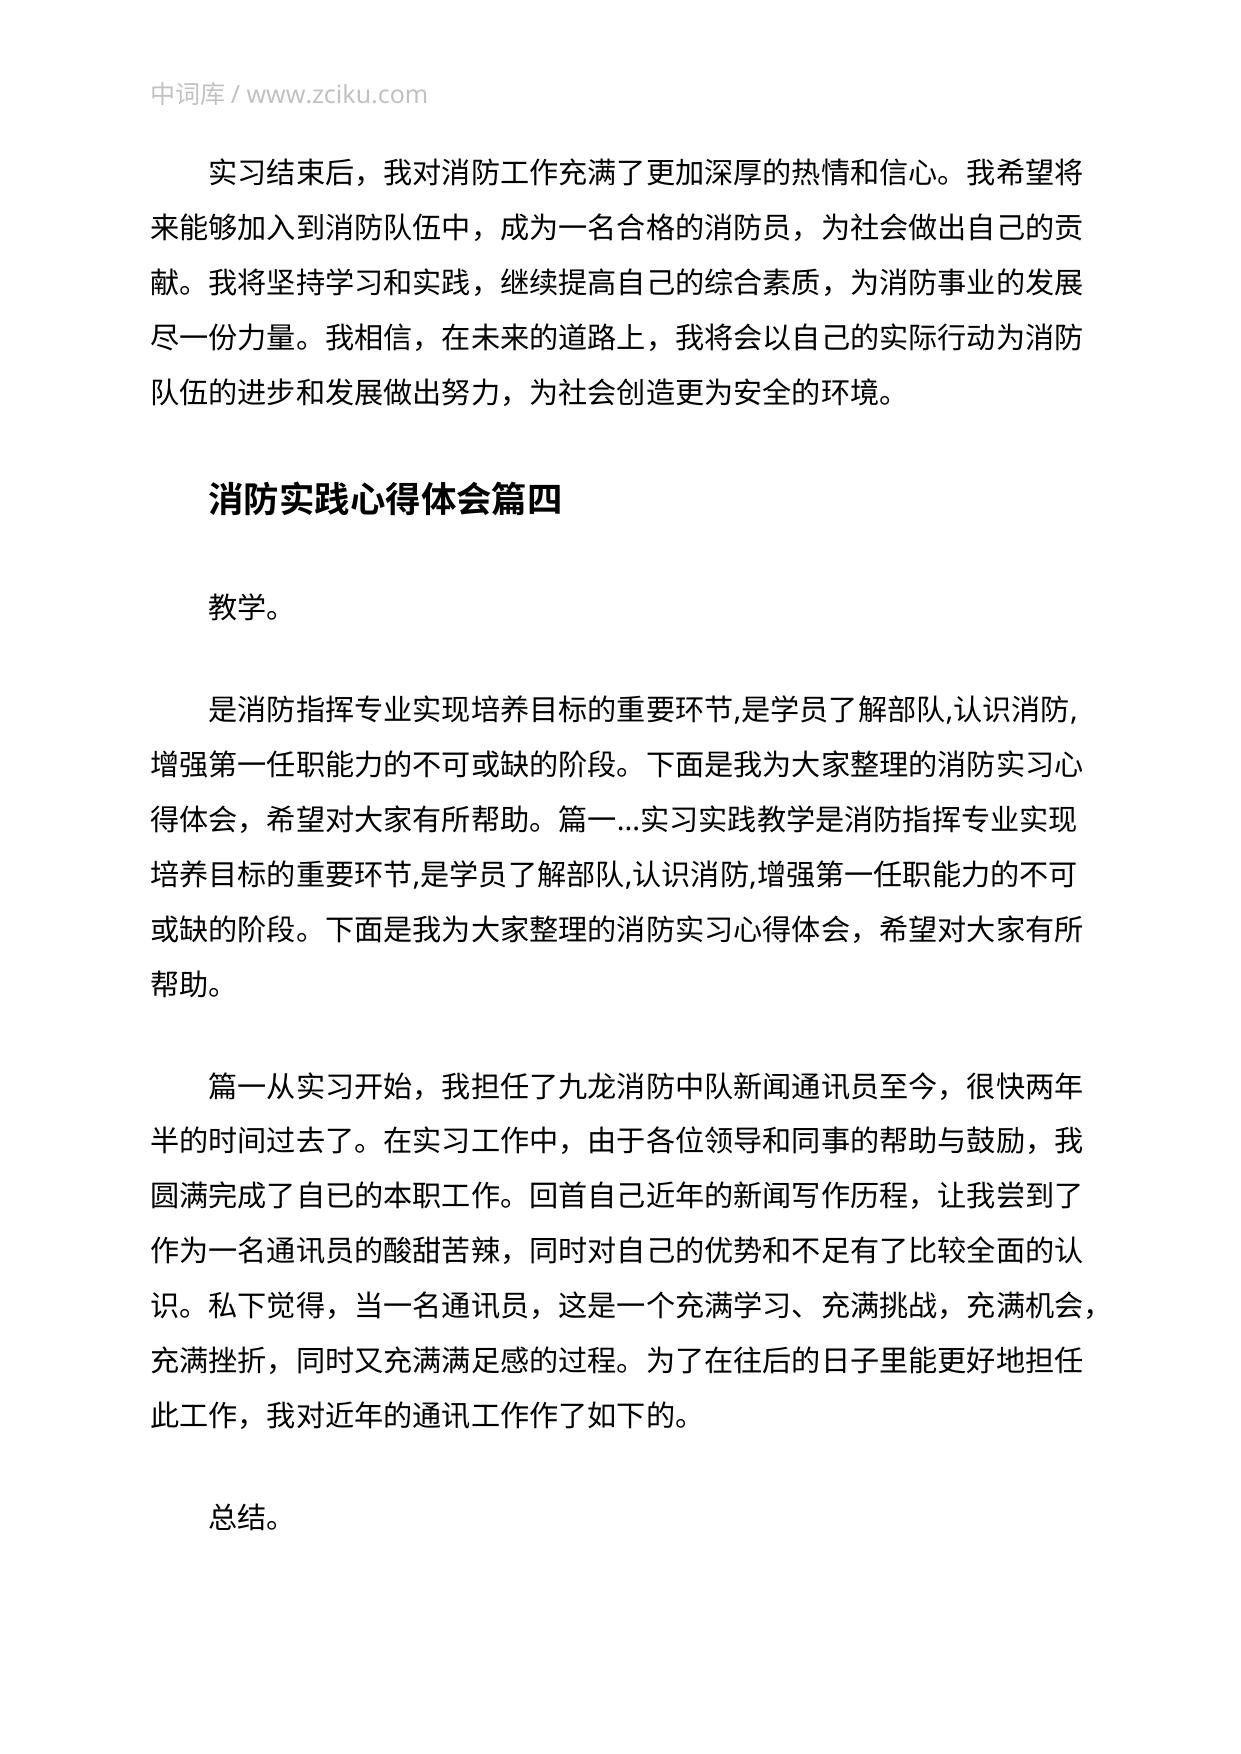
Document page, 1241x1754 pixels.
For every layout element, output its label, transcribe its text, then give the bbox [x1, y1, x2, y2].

text 实习结束后，我对消防工作充满了更加深厚的热情和信心。我希望将来能够加入到消防队伍中，成为一名合格的消防员，为社会做出自己的贡献。我将坚持学习和实践，继续提高自己的综合素质，为消防事业的发展尽一份力量。我相信，在未来的道路上，我将会以自己的实际行动为消防队伍的进步和发展做出努力，为社会创造更为安全的环境。 [150, 150, 1090, 412]
text 消防实践心得体会篇四 [150, 471, 1090, 523]
text 是消防指挥专业实现培养目标的重要环节,是学员了解部队,认识消防,增强第一任职能力的不可或缺的阶段。下面是我为大家整理的消防实习心得体会，希望对大家有所帮助。篇一...实习实践教学是消防指挥专业实现培养目标的重要环节,是学员了解部队,认识消防,增强第一任职能力的不可或缺的阶段。下面是我为大家整理的消防实习心得体会，希望对大家有所帮助。 [150, 687, 1090, 1004]
text 篇一从实习开始，我担任了九龙消防中队新闻通讯员至今，很快两年半的时间过去了。在实习工作中，由于各位领导和同事的帮助与鼓励，我圆满完成了自已的本职工作。回首自己近年的新闻写作历程，让我尝到了作为一名通讯员的酸甜苦辣，同时对自己的优势和不足有了比较全面的认识。私下觉得，当一名通讯员，这是一个充满学习、充满挑战，充满机会，充满挫折，同时又充满满足感的过程。为了在往后的日子里能更好地担任此工作，我对近年的通讯工作作了如下的。 [150, 1063, 1090, 1435]
text 总结。 [150, 1494, 1090, 1537]
text 教学。 [150, 585, 1090, 627]
